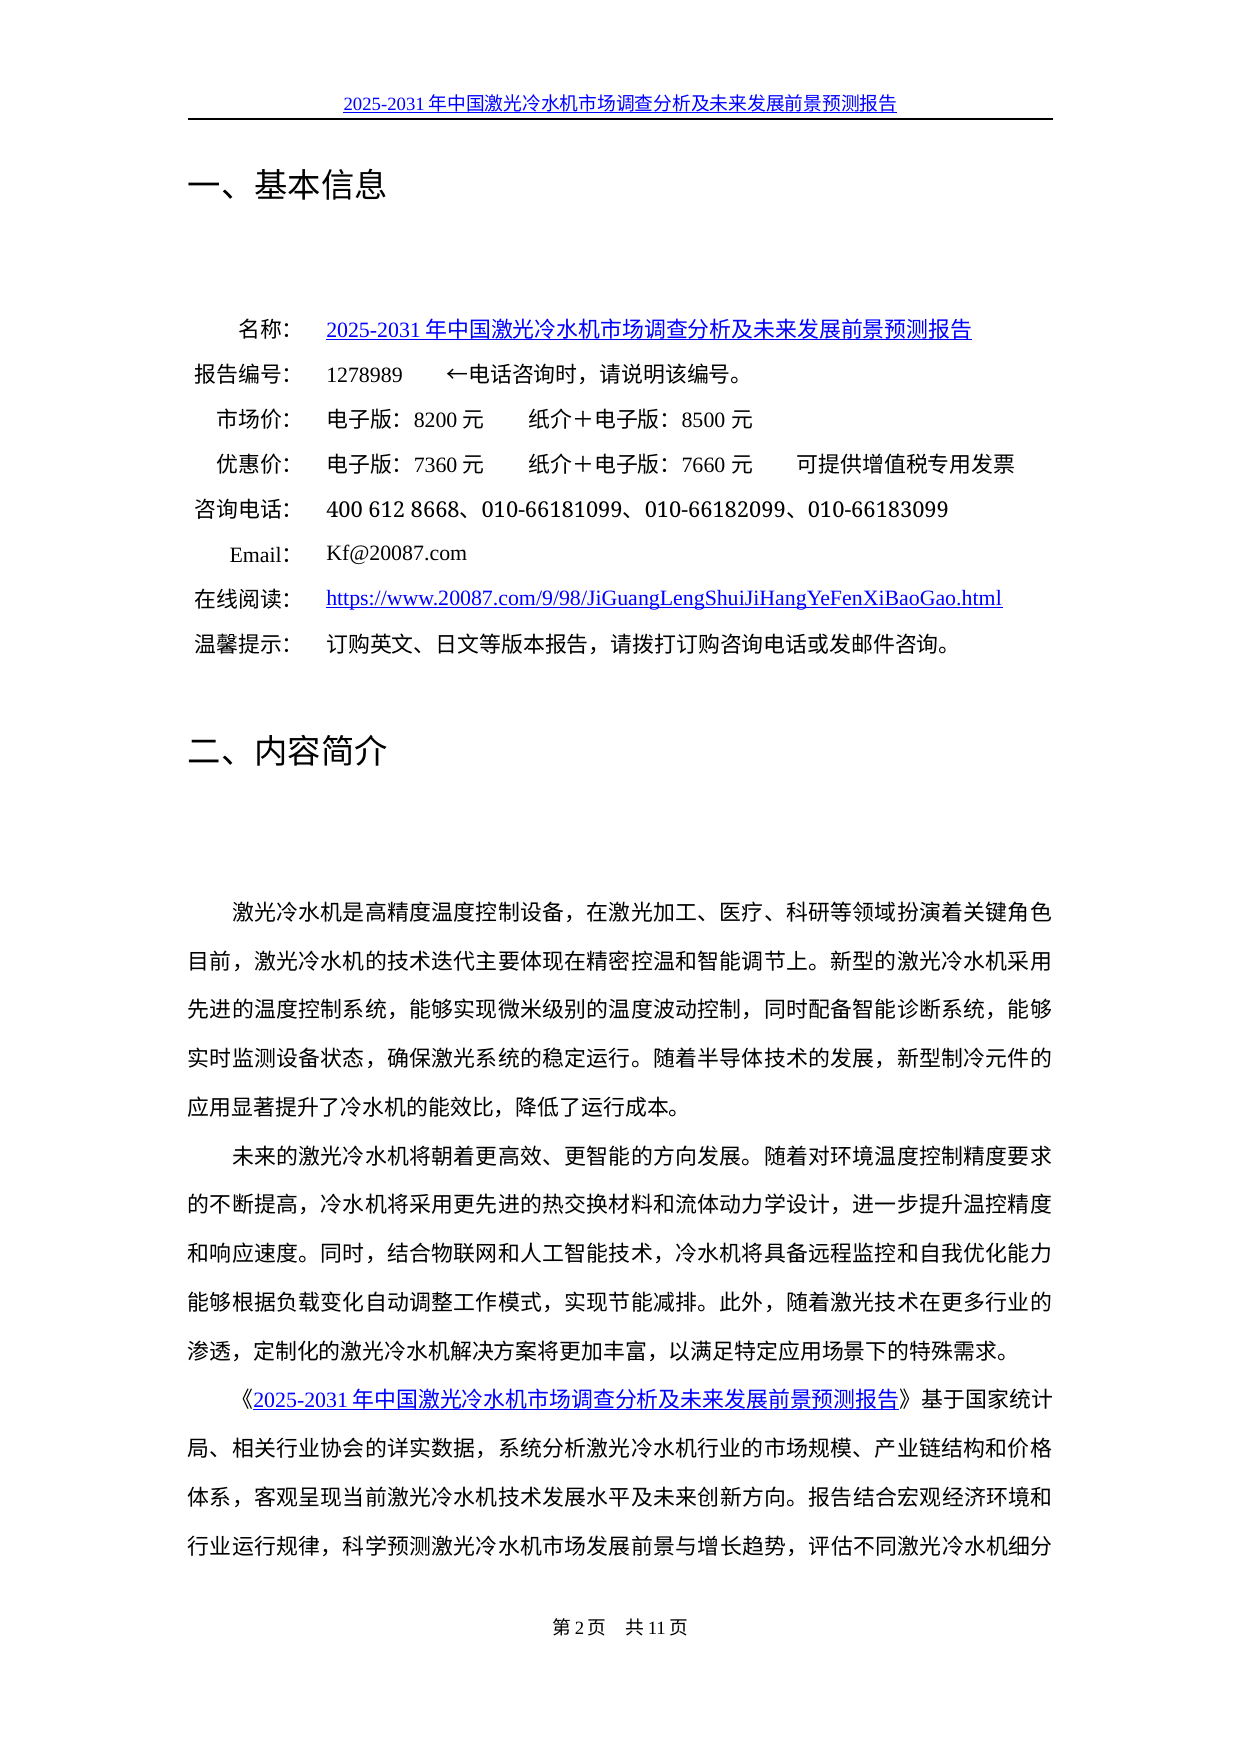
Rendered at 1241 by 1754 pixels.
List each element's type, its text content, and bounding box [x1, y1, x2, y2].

table_cell 电子版：8200 元 纸介＋电子版：8500 元 [315, 402, 1073, 447]
table_cell 报告编号： [167, 357, 315, 402]
table_header 名称： [167, 312, 315, 357]
table_header 2025-2031年中国激光冷水机市场调查分析及未来发展前景预测报告 [315, 312, 1073, 357]
title 一、基本信息 [187, 150, 1053, 215]
table_cell 咨询电话： [167, 492, 315, 537]
table_cell 电子版：7360 元 纸介＋电子版：7660 元 可提供增值税专用发票 [315, 447, 1073, 492]
table_cell 温馨提示： [167, 627, 315, 672]
table_cell [315, 582, 1073, 627]
table_cell Kf@20087.com [315, 537, 1073, 582]
table_cell 市场价： [167, 402, 315, 447]
table_cell 优惠价： [167, 447, 315, 492]
table_cell 400 612 8668、010-66181099、010-66182099、010-66183099 [315, 492, 1073, 537]
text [187, 894, 1053, 1561]
table_cell Email： [167, 537, 315, 582]
title 二、内容简介 [187, 717, 1053, 782]
table_cell 1278989 ←电话咨询时，请说明该编号。 [315, 357, 1073, 402]
table_cell 在线阅读： [167, 582, 315, 627]
table_cell 订购英文、日文等版本报告，请拨打订购咨询电话或发邮件咨询。 [315, 627, 1073, 672]
